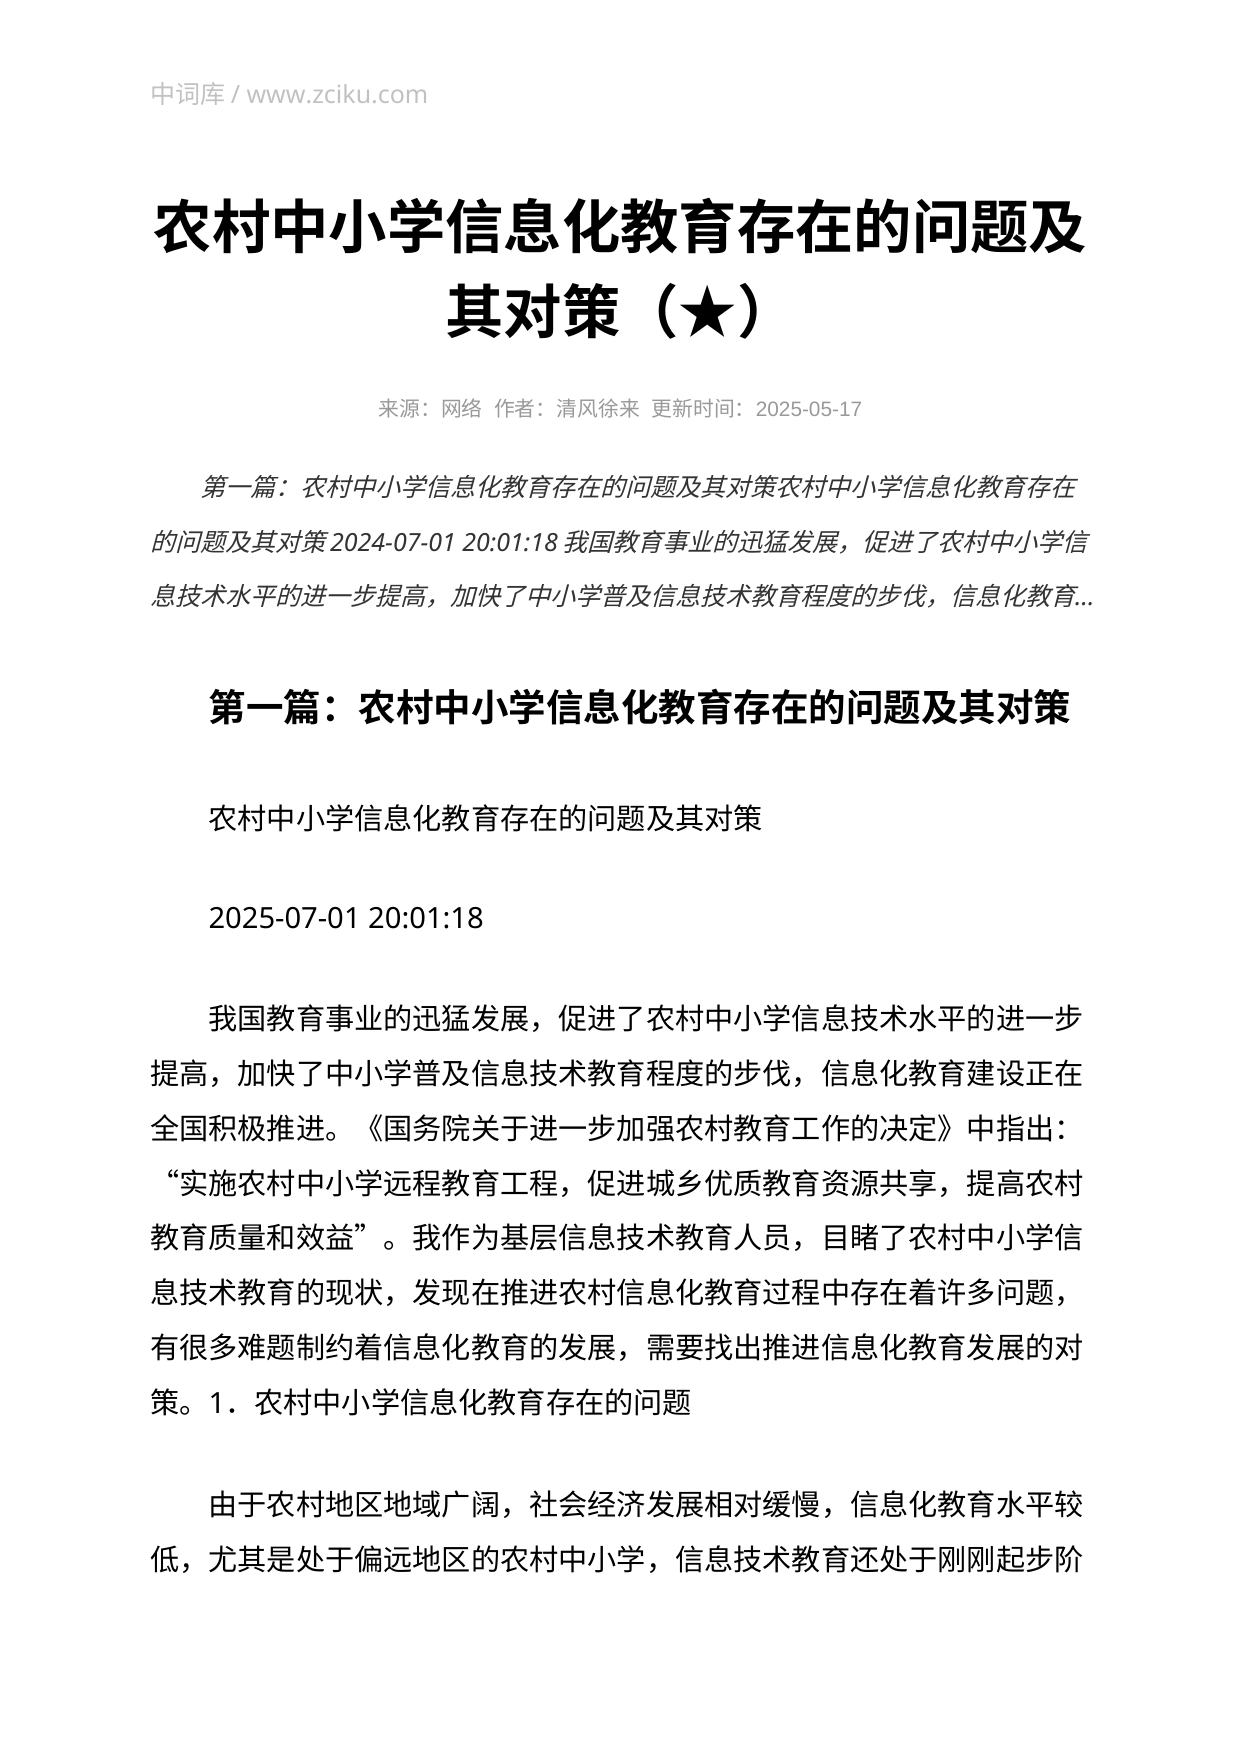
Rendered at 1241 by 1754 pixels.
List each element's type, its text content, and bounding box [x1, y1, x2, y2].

text 农村中小学信息化教育存在的问题及其对策 [150, 795, 1090, 838]
text 2025-07-01 20:01:18 [150, 897, 1090, 937]
text 我国教育事业的迅猛发展，促进了农村中小学信息技术水平的进一步提高，加快了中小学普及信息技术教育程度的步伐，信息化教育建设正在全国积极推进。《国务院关于进一步加强农村教育工作的决定》中指出：“实施农村中小学远程教育工程，促进城乡优质教育资源共享，提高农村教育质量和效益”。我作为基层信息技术教育人员，目睹了农村中小学信息技术教育的现状，发现在推进农村信息化教育过程中存在着许多问题，有很多难题制约着信息化教育的发展，需要找出推进信息化教育发展的对策。1．农村中小学信息化教育存在的问题 [150, 996, 1090, 1422]
subtitle 农村中小学信息化教育存在的问题及其对策（★） [150, 181, 1090, 350]
text 来源：网络 作者：清风徐来 更新时间：2025-05-17 [150, 397, 1090, 421]
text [150, 1482, 1090, 1579]
text 第一篇：农村中小学信息化教育存在的问题及其对策农村中小学信息化教育存在的问题及其对策2024-07-01 20:01:18我国教育事业的迅猛发展，促进了农村中小学信息技术水平的进一步提高，加快了中小学普及信息技术教育程度的步伐，信息化教育... [150, 468, 1090, 613]
text 第一篇：农村中小学信息化教育存在的问题及其对策 [150, 678, 1090, 732]
